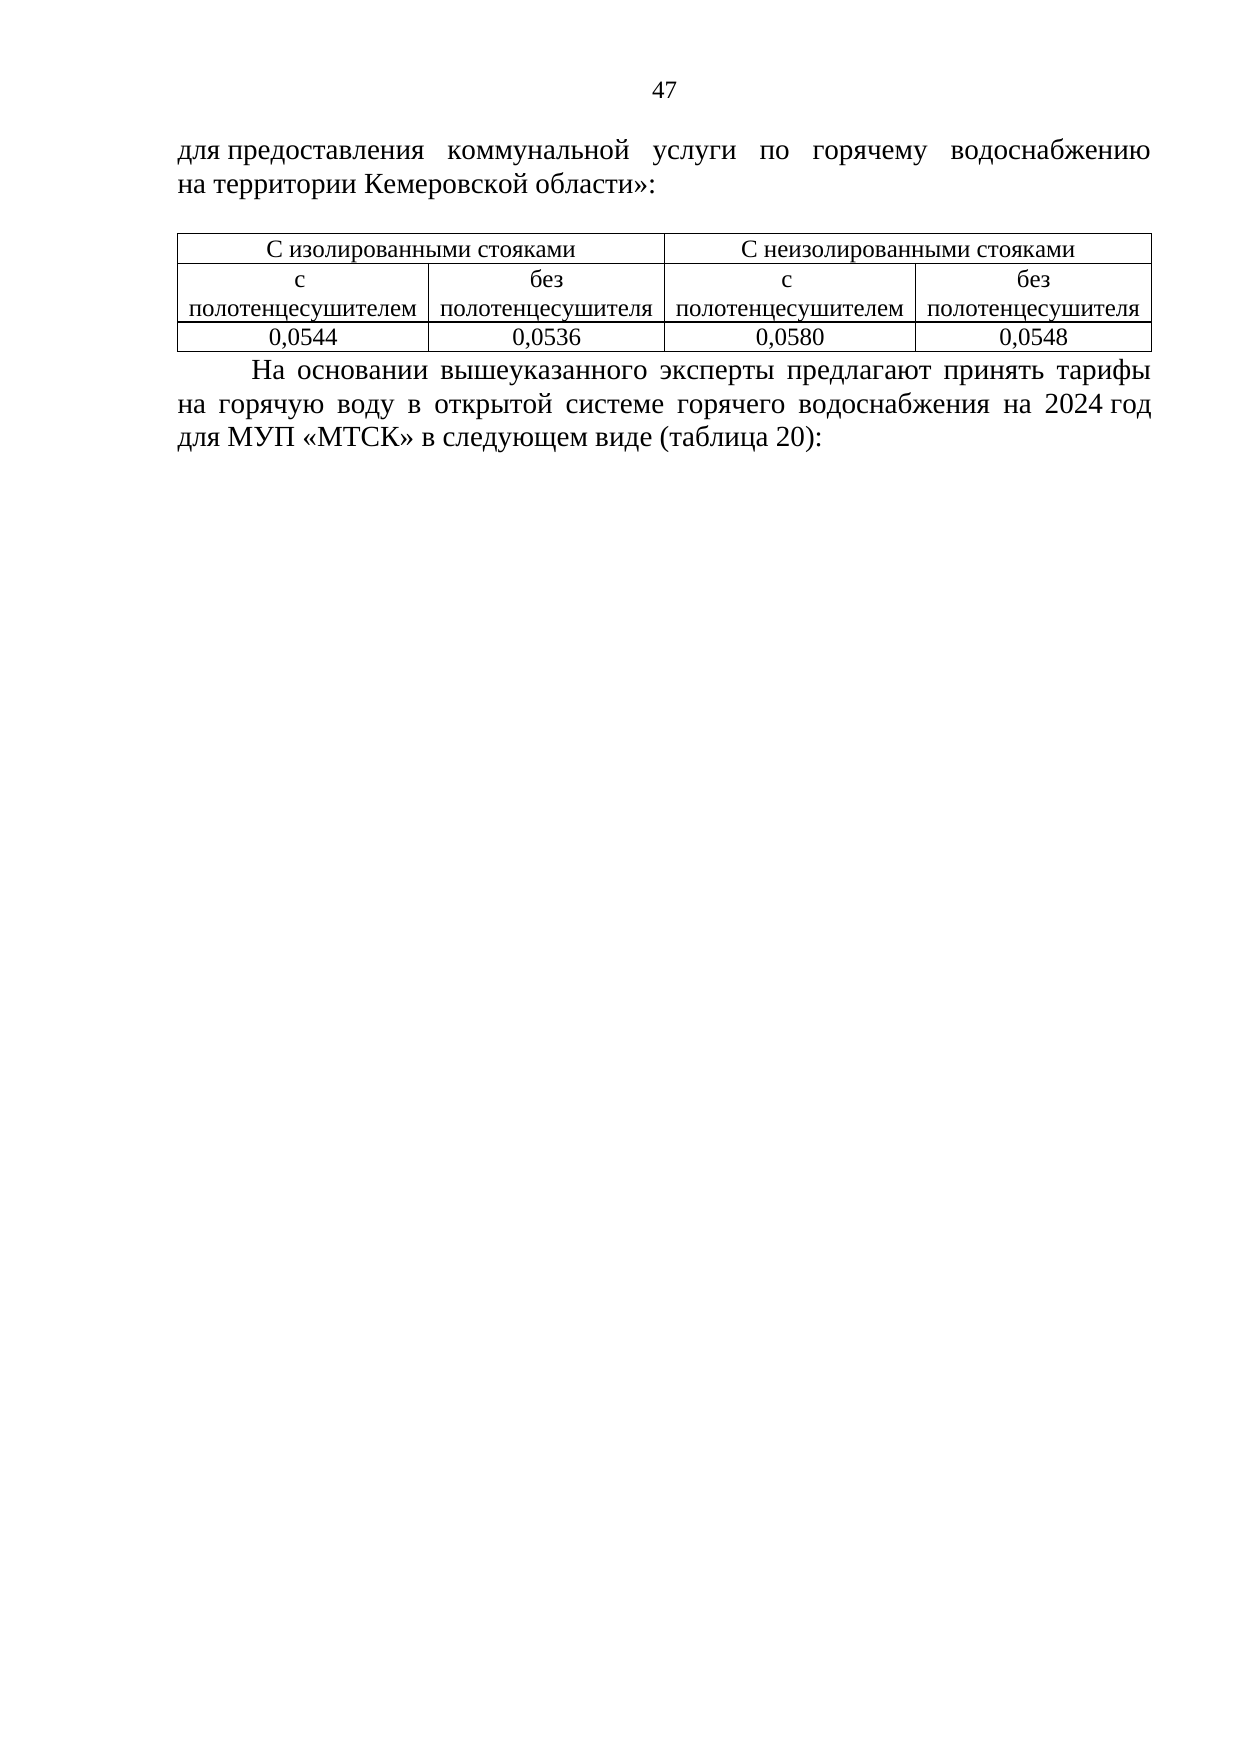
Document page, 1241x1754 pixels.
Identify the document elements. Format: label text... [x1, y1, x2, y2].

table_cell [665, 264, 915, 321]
text На основании вышеуказанного эксперты предлагают принять тарифы на горячую воду в открытой системе горячего водоснабжения на 2024 год для МУП «МТСК» в следующем виде (таблица 20): [177, 352, 1152, 453]
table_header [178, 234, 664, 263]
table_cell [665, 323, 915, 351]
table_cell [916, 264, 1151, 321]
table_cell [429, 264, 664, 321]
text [177, 132, 1152, 199]
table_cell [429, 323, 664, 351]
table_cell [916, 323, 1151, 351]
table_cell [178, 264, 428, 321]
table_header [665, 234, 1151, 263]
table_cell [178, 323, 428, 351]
